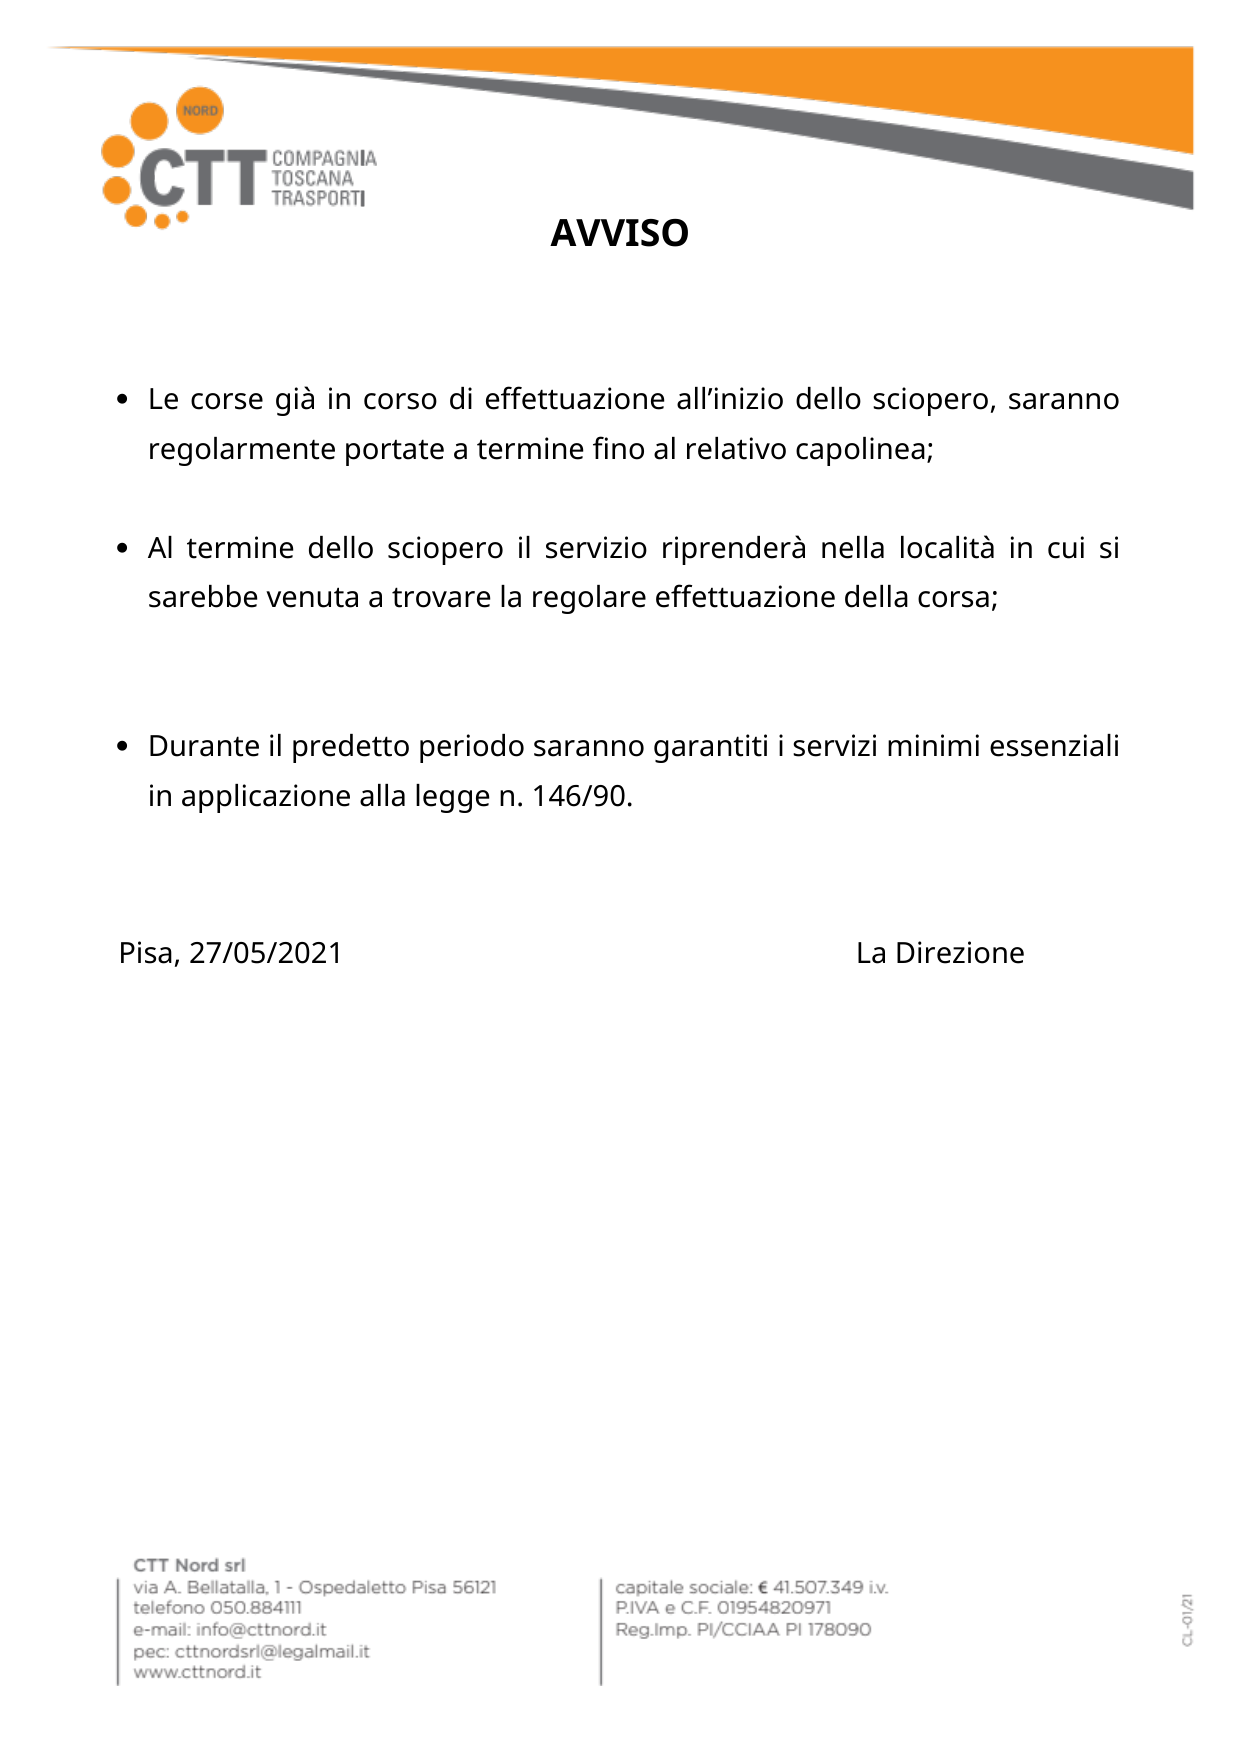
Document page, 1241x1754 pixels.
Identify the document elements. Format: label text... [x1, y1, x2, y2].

list Le corse già in corso di effettuazione all’inizio dello sciopero, saranno regolarmente portate a termine fino al relativo capolinea; [117, 378, 1122, 468]
text AVVISO [118, 207, 1122, 258]
list Durante il predetto periodo saranno garantiti i servizi minimi essenziali in applicazione alla legge n. 146/90. [117, 726, 1122, 815]
list Al termine dello sciopero il servizio riprenderà nella località in cui si sarebbe venuta a trovare la regolare effettuazione della corsa; [117, 527, 1122, 616]
text Pisa, 27/05/2021 La Direzione [118, 933, 1122, 972]
